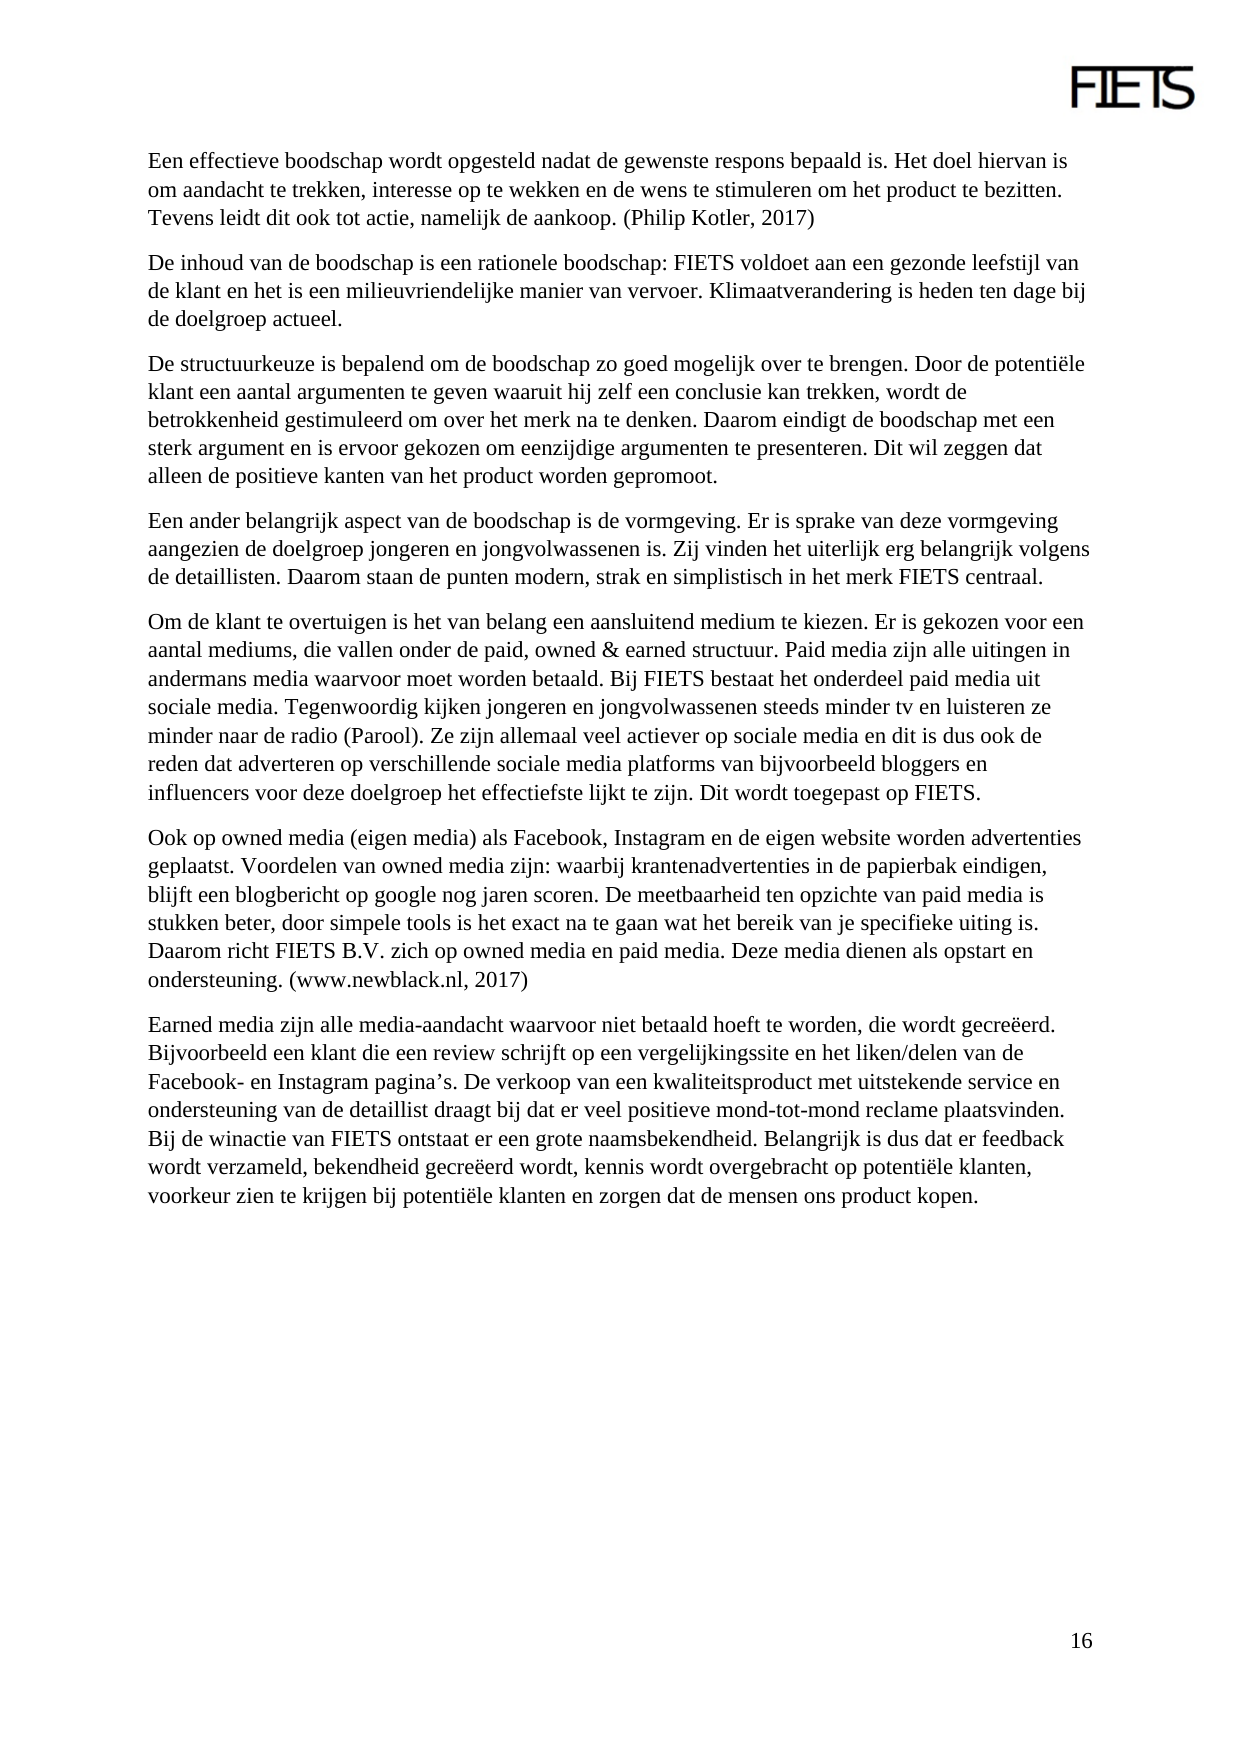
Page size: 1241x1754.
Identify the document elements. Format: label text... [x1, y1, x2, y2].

text Om de klant te overtuigen is het van belang een aansluitend medium te kiezen. Er is gekozen voor een aantal mediums, die vallen onder de paid, owned & earned structuur. Paid media zijn alle uitingen in andermans media waarvoor moet worden betaald. Bij FIETS bestaat het onderdeel paid media uit sociale media. Tegenwoordig kijken jongeren en jongvolwassenen steeds minder tv en luisteren ze minder naar de radio (Parool). Ze zijn allemaal veel actiever op sociale media en dit is dus ook de reden dat adverteren op verschillende sociale media platforms van bijvoorbeeld bloggers en influencers voor deze doelgroep het effectiefste lijkt te zijn. Dit wordt toegepast op FIETS. [148, 608, 1093, 805]
picture [1050, 43, 1218, 136]
text Een effectieve boodschap wordt opgesteld nadat de gewenste respons bepaald is. Het doel hiervan is om aandacht te trekken, interesse op te wekken en de wens te stimuleren om het product te bezitten. Tevens leidt dit ook tot actie, namelijk de aankoop. [148, 148, 1093, 230]
text Een ander belangrijk aspect van de boodschap is de vormgeving. Er is sprake van deze vormgeving aangezien de doelgroep jongeren en jongvolwassenen is. Zij vinden het uiterlijk erg belangrijk volgens de detaillisten. Daarom staan de punten modern, strak en simplistisch in het merk FIETS centraal. [148, 507, 1093, 589]
text Earned media zijn alle media-aandacht waarvoor niet betaald hoeft te worden, die wordt gecreëerd. Bijvoorbeeld een klant die een review schrijft op een vergelijkingssite en het liken/delen van de Facebook- en Instagram pagina’s. De verkoop van een kwaliteitsproduct met uitstekende service en ondersteuning van de detaillist draagt bij dat er veel positieve mond-tot-mond reclame plaatsvinden. Bij de winactie van FIETS ontstaat er een grote naamsbekendheid. Belangrijk is dus dat er feedback wordt verzameld, bekendheid gecreëerd wordt, kennis wordt overgebracht op potentiële klanten, voorkeur zien te krijgen bij potentiële klanten en zorgen dat de mensen ons product kopen. [148, 1011, 1093, 1208]
text De structuurkeuze is bepalend om de boodschap zo goed mogelijk over te brengen. Door de potentiële klant een aantal argumenten te geven waaruit hij zelf een conclusie kan trekken, wordt de betrokkenheid gestimuleerd om over het merk na te denken. Daarom eindigt de boodschap met een sterk argument en is ervoor gekozen om eenzijdige argumenten te presenteren. Dit wil zeggen dat alleen de positieve kanten van het product worden gepromoot. [148, 350, 1093, 488]
text Ook op owned media (eigen media) als Facebook, Instagram en de eigen website worden advertenties geplaatst. Voordelen van owned media zijn: waarbij krantenadvertenties in de papierbak eindigen, blijft een blogbericht op google nog jaren scoren. De meetbaarheid ten opzichte van paid media is stukken beter, door simpele tools is het exact na te gaan wat het bereik van je specifieke uiting is. Daarom richt FIETS B.V. zich op owned media en paid media. Deze media dienen als opstart en ondersteuning. [148, 824, 1093, 992]
text De inhoud van de boodschap is een rationele boodschap: FIETS voldoet aan een gezonde leefstijl van de klant en het is een milieuvriendelijke manier van vervoer. Klimaatverandering is heden ten dage bij de doelgroep actueel. [148, 249, 1093, 331]
